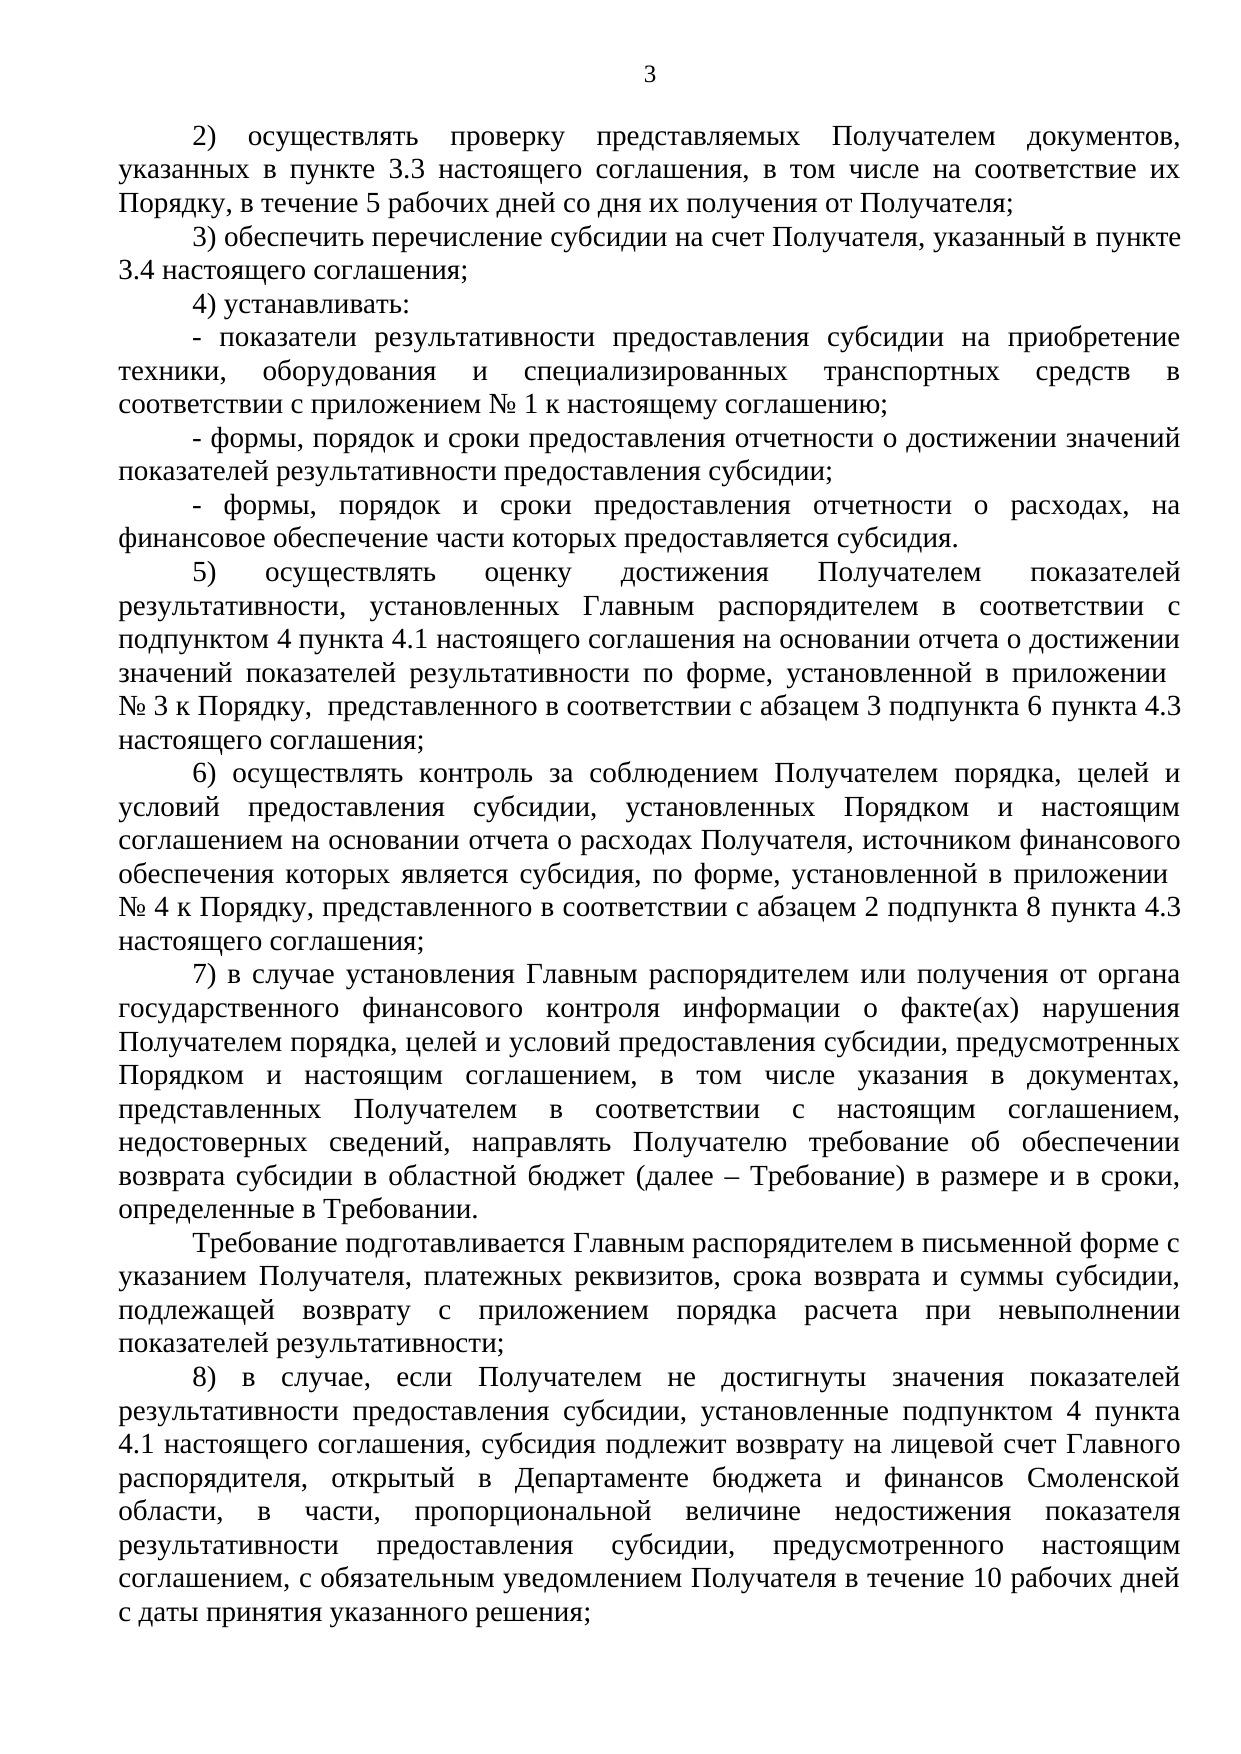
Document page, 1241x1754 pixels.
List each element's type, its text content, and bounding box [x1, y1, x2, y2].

text - формы, порядок и сроки предоставления отчетности о расходах, на финансовое обеспечение части которых предоставляется субсидия. [118, 487, 1181, 554]
text 8) в случае, если Получателем не достигнуты значения показателей результативности предоставления субсидии, установленные подпунктом 4 пункта 4.1 настоящего соглашения, субсидия подлежит возврату на лицевой счет Главного распорядителя, открытый в Департаменте бюджета и финансов Смоленской области, в части, пропорциональной величине недостижения показателя результативности предоставления субсидии, предусмотренного настоящим соглашением, с обязательным уведомлением Получателя в течение 10 рабочих дней с даты принятия указанного решения; [118, 1359, 1181, 1627]
text 6) осуществлять контроль за соблюдением Получателем порядка, целей и условий предоставления субсидии, установленных Порядком и настоящим соглашением на основании отчета о расходах Получателя, источником финансового обеспечения которых является субсидия, по форме, установленной в приложении № 4 к Порядку, представленного в соответствии с абзацем 2 подпункта 8 пункта 4.3 настоящего соглашения; [118, 755, 1181, 957]
text - формы, порядок и сроки предоставления отчетности о достижении значений показателей результативности предоставления субсидии; [118, 420, 1181, 487]
text 5) осуществлять оценку достижения Получателем показателей результативности, установленных Главным распорядителем в соответствии с подпунктом 4 пункта 4.1 настоящего соглашения на основании отчета о достижении значений показателей результативности по форме, установленной в приложении № 3 к Порядку, представленного в соответствии с абзацем 3 подпункта 6 пункта 4.3 настоящего соглашения; [118, 554, 1181, 755]
text 2) осуществлять проверку представляемых Получателем документов, указанных в пункте 3.3 настоящего соглашения, в том числе на соответствие их Порядку, в течение 5 рабочих дней со дня их получения от Получателя; [118, 118, 1181, 219]
text 3) обеспечить перечисление субсидии на счет Получателя, указанный в пункте 3.4 настоящего соглашения; [118, 219, 1181, 286]
text - показатели результативности предоставления субсидии на приобретение техники, оборудования и специализированных транспортных средств в соответствии с приложением № 1 к настоящему соглашению; [118, 319, 1181, 420]
text 7) в случае установления Главным распорядителем или получения от органа государственного финансового контроля информации о факте(ах) нарушения Получателем порядка, целей и условий предоставления субсидии, предусмотренных Порядком и настоящим соглашением, в том числе указания в документах, представленных Получателем в соответствии с настоящим соглашением, недостоверных сведений, направлять Получателю требование об обеспечении возврата субсидии в областной бюджет (далее – Требование) в размере и в сроки, определенные в Требовании. [118, 957, 1181, 1225]
text Требование подготавливается Главным распорядителем в письменной форме с указанием Получателя, платежных реквизитов, срока возврата и суммы субсидии, подлежащей возврату с приложением порядка расчета при невыполнении показателей результативности; [118, 1225, 1181, 1359]
text 4) устанавливать: [118, 286, 1181, 319]
